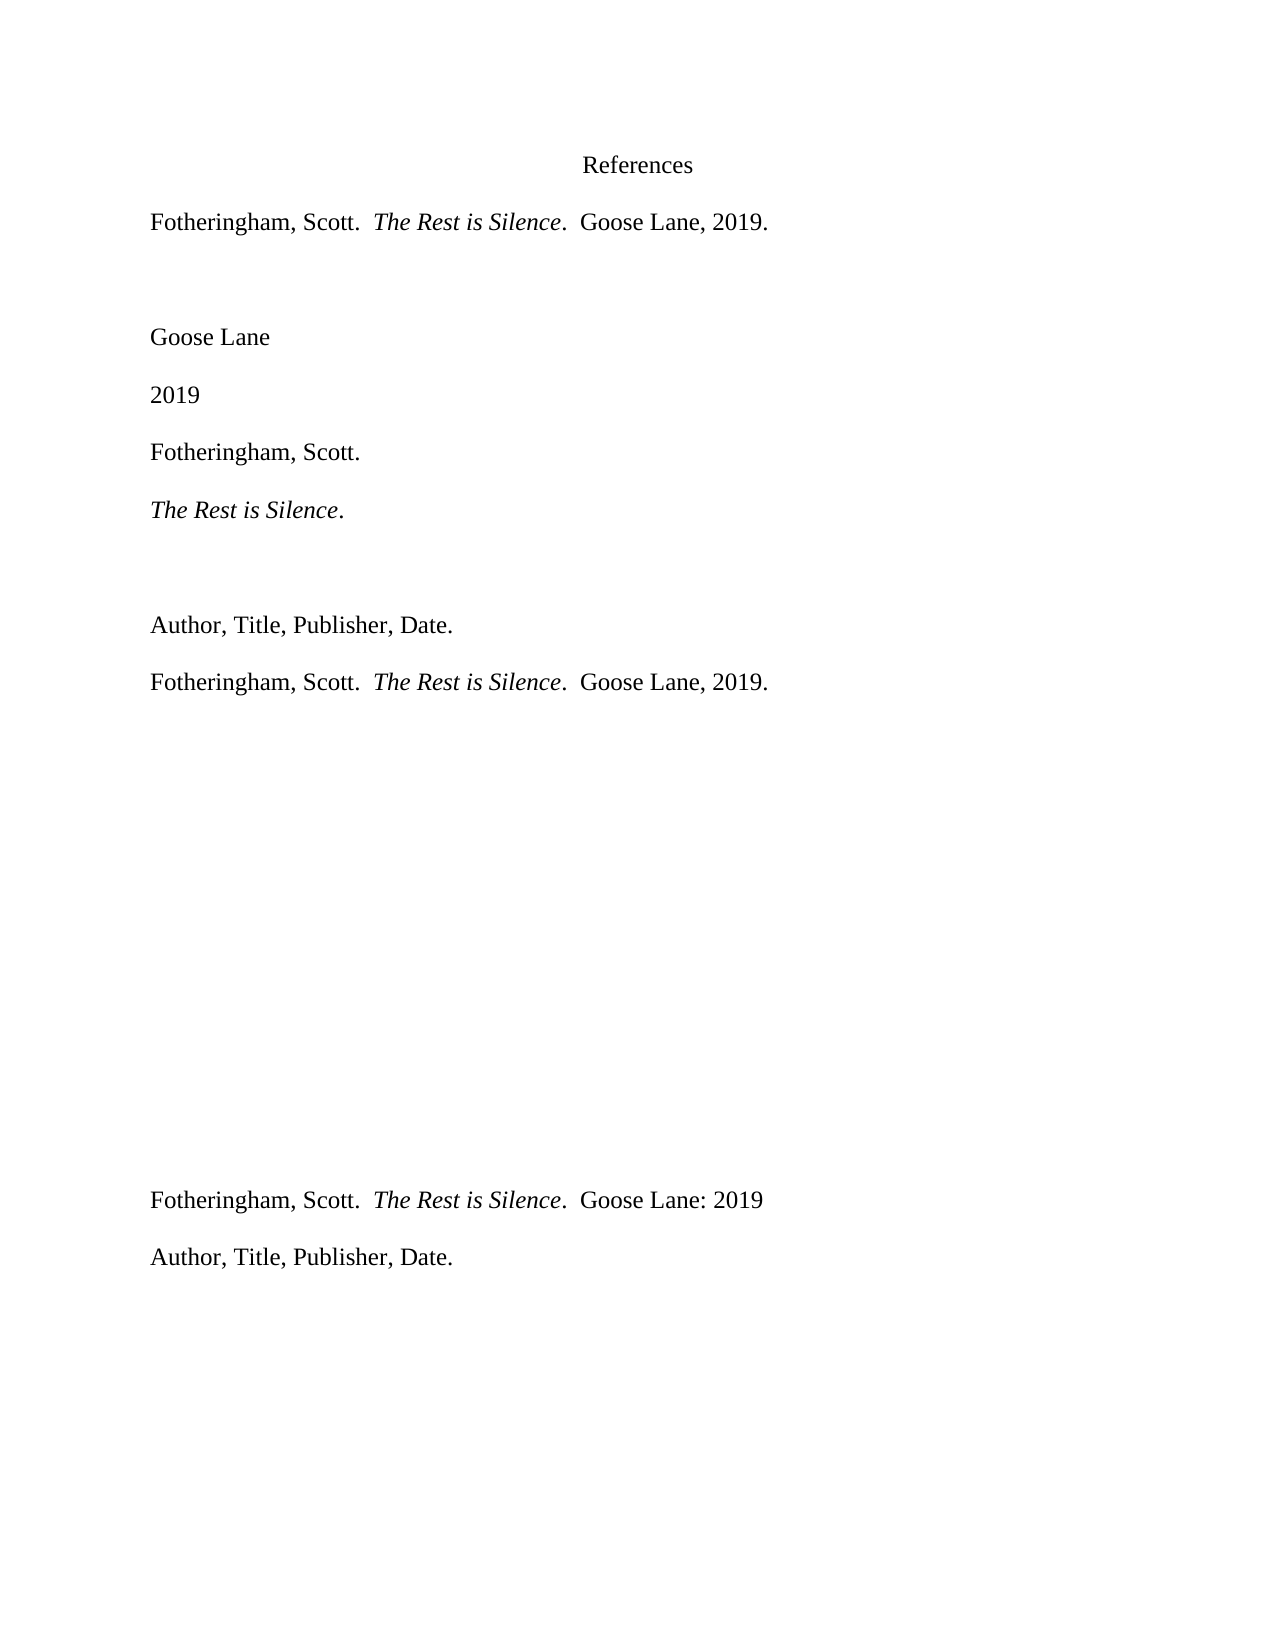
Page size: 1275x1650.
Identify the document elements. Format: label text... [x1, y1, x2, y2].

text 2019 [150, 380, 1125, 409]
text Fotheringham, Scott. [150, 437, 1125, 466]
text Fotheringham, Scott. The Rest is Silence. Goose Lane: 2019 [150, 1185, 1125, 1214]
text The Rest is Silence. [150, 495, 1125, 524]
text Goose Lane [150, 322, 1125, 351]
text Fotheringham, Scott. The Rest is Silence. Goose Lane, 2019. [150, 667, 1125, 696]
text Author, Title, Publisher, Date. [150, 1242, 1125, 1271]
text References [150, 150, 1125, 179]
text Author, Title, Publisher, Date. [150, 610, 1125, 639]
text Fotheringham, Scott. The Rest is Silence. Goose Lane, 2019. [150, 207, 1125, 236]
